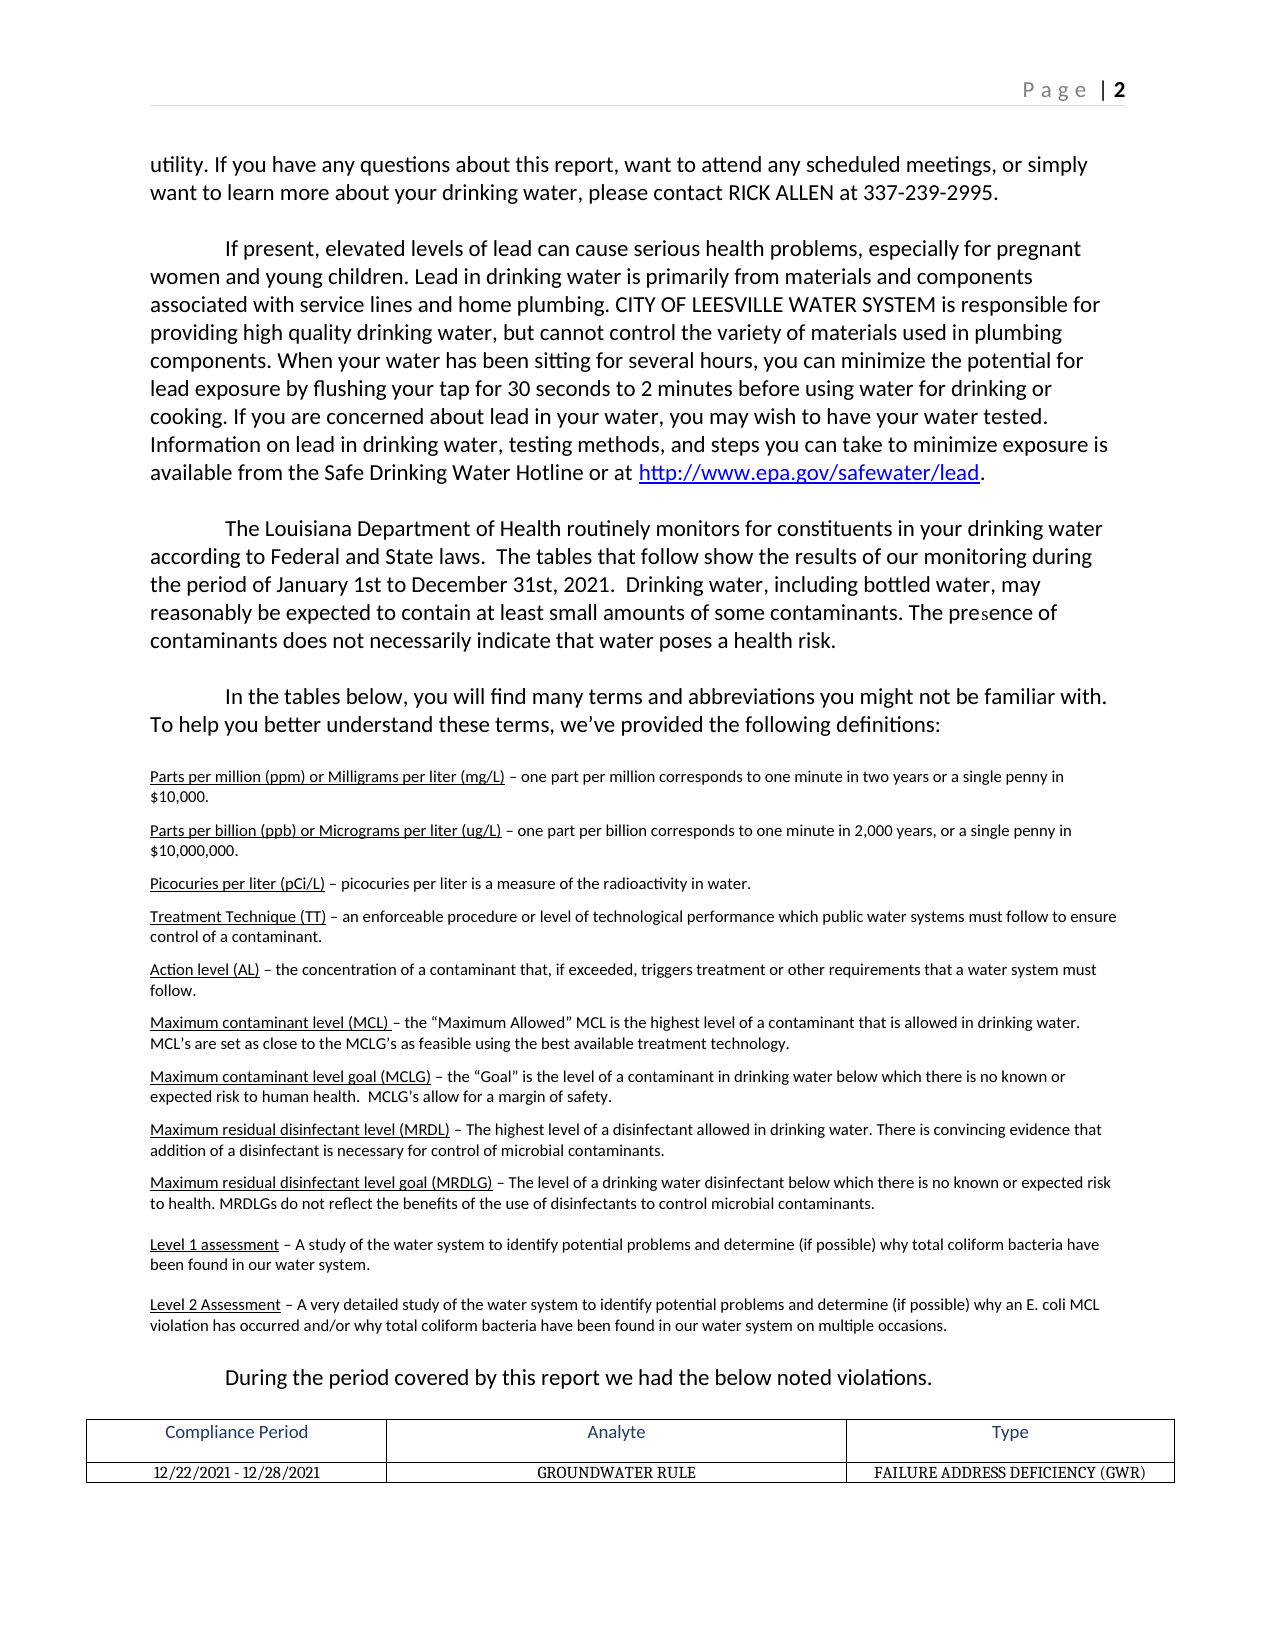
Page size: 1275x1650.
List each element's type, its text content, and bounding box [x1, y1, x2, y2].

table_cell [847, 1463, 1174, 1482]
text Level 1 assessment – A study of the water system to identify potential problems and determine (if possible) why total coliform bacteria have been found in our water system. [150, 1234, 1125, 1274]
text Maximum residual disinfectant level goal (MRDLG) – The level of a drinking water disinfectant below which there is no known or expected risk to health. MRDLGs do not reflect the benefits of the use of disinfectants to control microbial contaminants. [150, 1173, 1125, 1213]
table_header Compliance Period [87, 1420, 386, 1462]
text Picocuries per liter (pCi/L) – picocuries per liter is a measure of the radioactivity in water. [150, 873, 1125, 893]
text If present, elevated levels of lead can cause serious health problems, especially for pregnant women and young children. Lead in drinking water is primarily from materials and components associated with service lines and home plumbing. CITY OF LEESVILLE WATER SYSTEM is responsible for providing high quality drinking water, but cannot control the variety of materials used in plumbing components. When your water has been sitting for several hours, you can minimize the potential for lead exposure by flushing your tap for 30 seconds to 2 minutes before using water for drinking or cooking. If you are concerned about lead in your water, you may wish to have your water tested. Information on lead in drinking water, testing methods, and steps you can take to minimize exposure is available from the Safe Drinking Water Hotline or at http://www.epa.gov/safewater/lead. [150, 234, 1125, 486]
text The Louisiana Department of Health routinely monitors for constituents in your drinking water according to Federal and State laws. The tables that follow show the results of our monitoring during the period of January 1st to December 31st, 2021. Drinking water, including bottled water, may reasonably be expected to contain at least small amounts of some contaminants. The presence of contaminants does not necessarily indicate that water poses a health risk. [150, 514, 1125, 654]
text Maximum residual disinfectant level (MRDL) – The highest level of a disinfectant allowed in drinking water. There is convincing evidence that addition of a disinfectant is necessary for control of microbial contaminants. [150, 1119, 1125, 1160]
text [150, 150, 1125, 206]
text Action level (AL) – the concentration of a contaminant that, if exceeded, triggers treatment or other requirements that a water system must follow. [150, 959, 1125, 1000]
text Maximum contaminant level goal (MCLG) – the “Goal” is the level of a contaminant in drinking water below which there is no known or expected risk to human health. MCLG’s allow for a margin of safety. [150, 1066, 1125, 1107]
text Level 2 Assessment – A very detailed study of the water system to identify potential problems and determine (if possible) why an E. coli MCL violation has occurred and/or why total coliform bacteria have been found in our water system on multiple occasions. [150, 1295, 1125, 1335]
text Treatment Technique (TT) – an enforceable procedure or level of technological performance which public water systems must follow to ensure control of a contaminant. [150, 906, 1125, 947]
table_cell GROUNDWATER RULE [387, 1463, 846, 1482]
text Parts per billion (ppb) or Micrograms per liter (ug/L) – one part per billion corresponds to one minute in 2,000 years, or a single penny in $10,000,000. [150, 820, 1125, 860]
text Parts per million (ppm) or Milligrams per liter (mg/L) – one part per million corresponds to one minute in two years or a single penny in $10,000. [150, 766, 1125, 807]
table_header Type [847, 1420, 1174, 1462]
table_header Analyte [387, 1420, 846, 1462]
text During the period covered by this report we had the below noted violations. [150, 1363, 1125, 1391]
text Maximum contaminant level (MCL) – the “Maximum Allowed” MCL is the highest level of a contaminant that is allowed in drinking water. MCL’s are set as close to the MCLG’s as feasible using the best available treatment technology. [150, 1013, 1125, 1053]
text In the tables below, you will find many terms and abbreviations you might not be familiar with. To help you better understand these terms, we’ve provided the following definitions: [150, 682, 1125, 738]
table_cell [87, 1463, 386, 1482]
